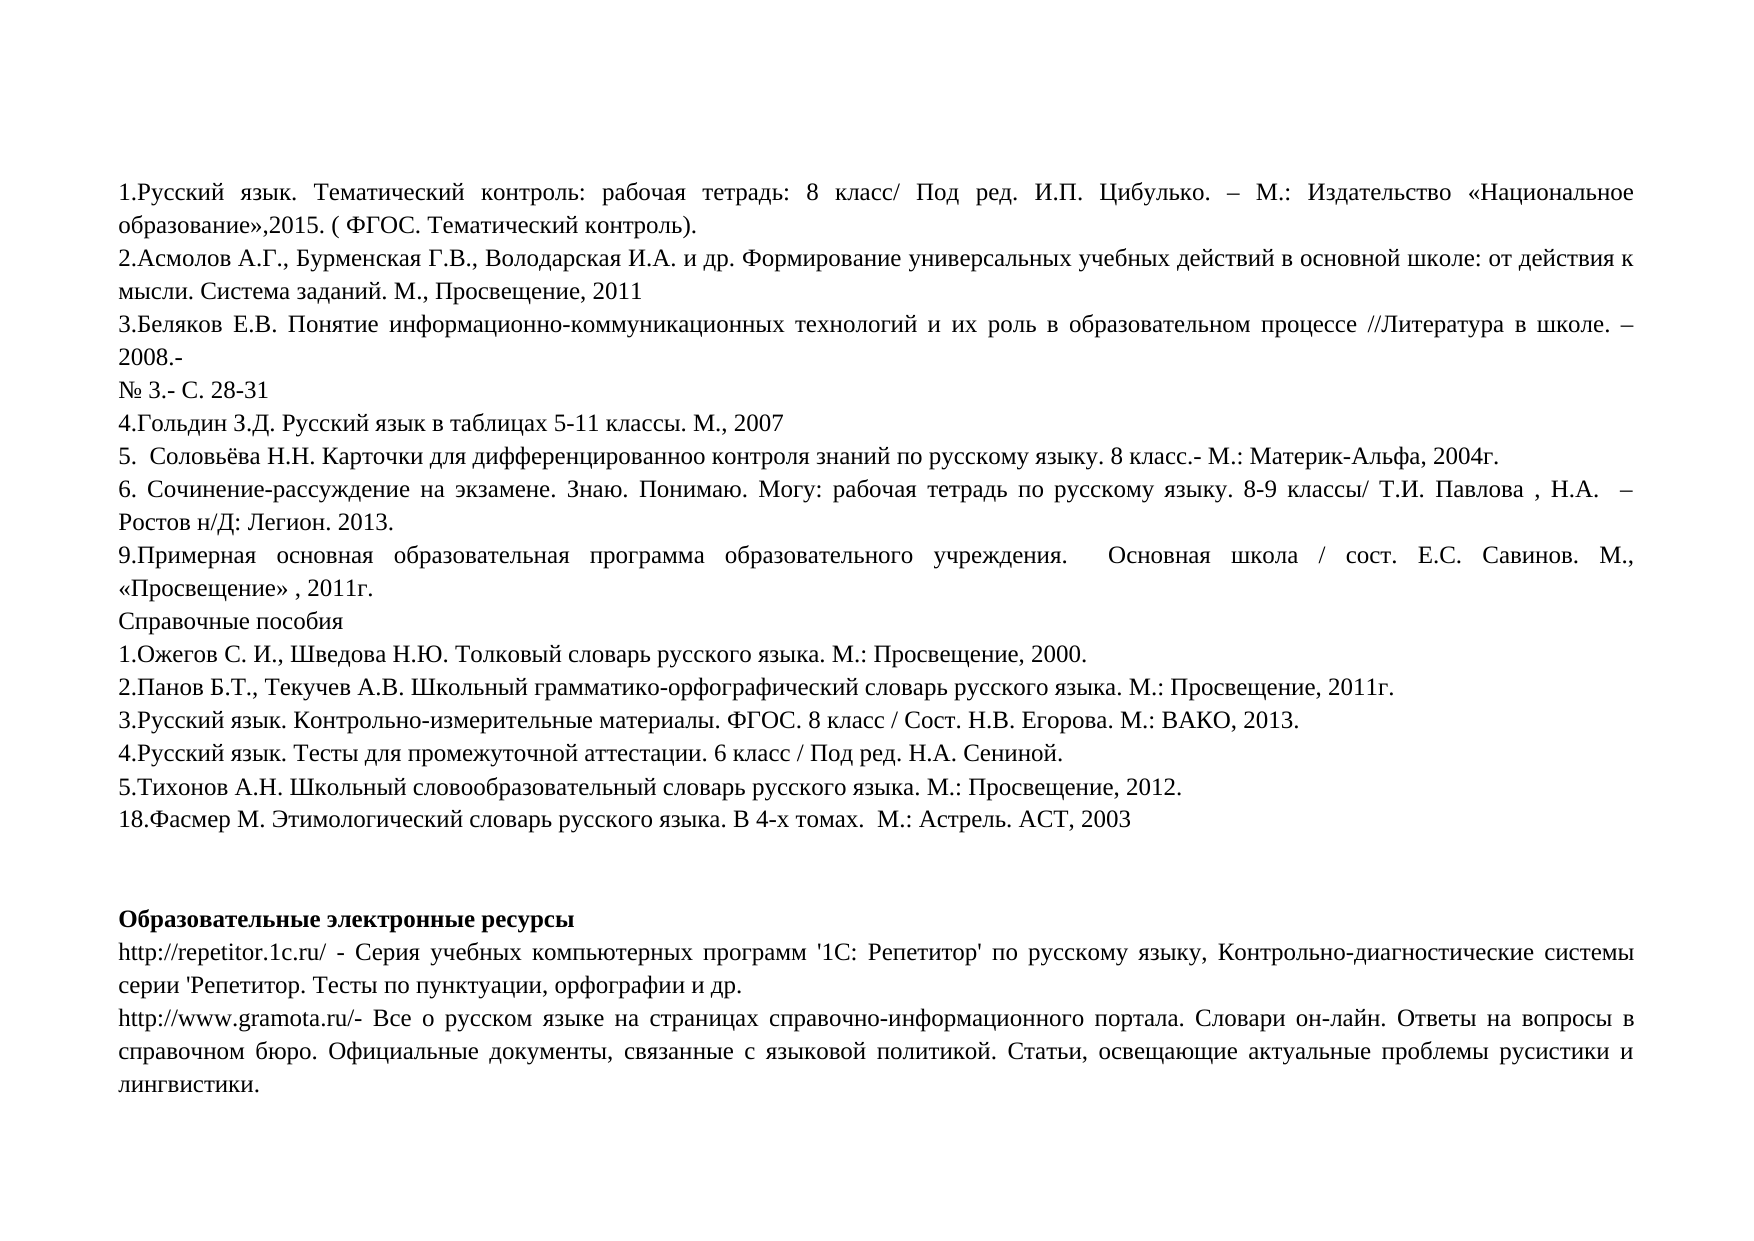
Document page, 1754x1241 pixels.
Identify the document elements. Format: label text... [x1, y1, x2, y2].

text 9.Примерная основная образовательная программа образовательного учреждения. Основная школа / сост. Е.С. Савинов. М., «Просвещение» , 2011г. [118, 540, 1636, 602]
text Справочные пособия [118, 606, 1636, 635]
text 5. Соловьёва Н.Н. Карточки для дифференцированноо контроля знаний по русскому языку. 8 класс.- М.: Материк-Альфа, 2004г. [118, 441, 1636, 470]
text Образовательные электронные ресурсы [118, 904, 1636, 932]
text 4.Гольдин З.Д. Русский язык в таблицах 5-11 классы. М., 2007 [118, 408, 1636, 437]
text 1.Русский язык. Тематический контроль: рабочая тетрадь: 8 класс/ Под ред. И.П. Цибулько. – М.: Издательство «Национальное образование»,2015. ( ФГОС. Тематический контроль). [118, 177, 1636, 239]
text 1.Ожегов С. И., Шведова Н.Ю. Толковый словарь русского языка. М.: Просвещение, 2000. [118, 639, 1636, 668]
text 2.Панов Б.Т., Текучев А.В. Школьный грамматико-орфографический словарь русского языка. М.: Просвещение, 2011г. [118, 672, 1636, 701]
text 4.Русский язык. Тесты для промежуточной аттестации. 6 класс / Под ред. Н.А. Сениной. [118, 738, 1636, 767]
text 3.Русский язык. Контрольно-измерительные материалы. ФГОС. 8 класс / Сост. Н.В. Егорова. М.: ВАКО, 2013. [118, 706, 1636, 734]
text 6. Сочинение-рассуждение на экзамене. Знаю. Понимаю. Могу: рабочая тетрадь по русскому языку. 8-9 классы/ Т.И. Павлова , Н.А. – Ростов н/Д: Легион. 2013. [118, 474, 1636, 536]
text http://www.gramota.ru/- Все о русском языке на страницах справочно-информационного портала. Словари он-лайн. Ответы на вопросы в справочном бюро. Официальные документы, связанные с языковой политикой. Статьи, освещающие актуальные проблемы русистики и лингвистики. [118, 1003, 1636, 1097]
text http://repetitor.1c.ru/ - Серия учебных компьютерных программ '1С: Репетитор' по русскому языку, Контрольно-диагностические системы серии 'Репетитор. Тесты по пунктуации, орфографии и др. [118, 937, 1636, 998]
text 3.Беляков Е.В. Понятие информационно-коммуникационных технологий и их роль в образовательном процессе //Литература в школе. – 2008.- [118, 309, 1636, 371]
text 2.Асмолов А.Г., Бурменская Г.В., Володарская И.А. и др. Формирование универсальных учебных действий в основной школе: от действия к мысли. Система заданий. М., Просвещение, 2011 [118, 243, 1636, 305]
text № 3.- С. 28-31 [118, 375, 1636, 404]
text 18.Фасмер М. Этимологический словарь русского языка. В 4-х томах. М.: Астрель. АСТ, 2003 [118, 804, 1636, 833]
text 5.Тихонов А.Н. Школьный словообразовательный словарь русского языка. М.: Просвещение, 2012. [118, 772, 1636, 800]
